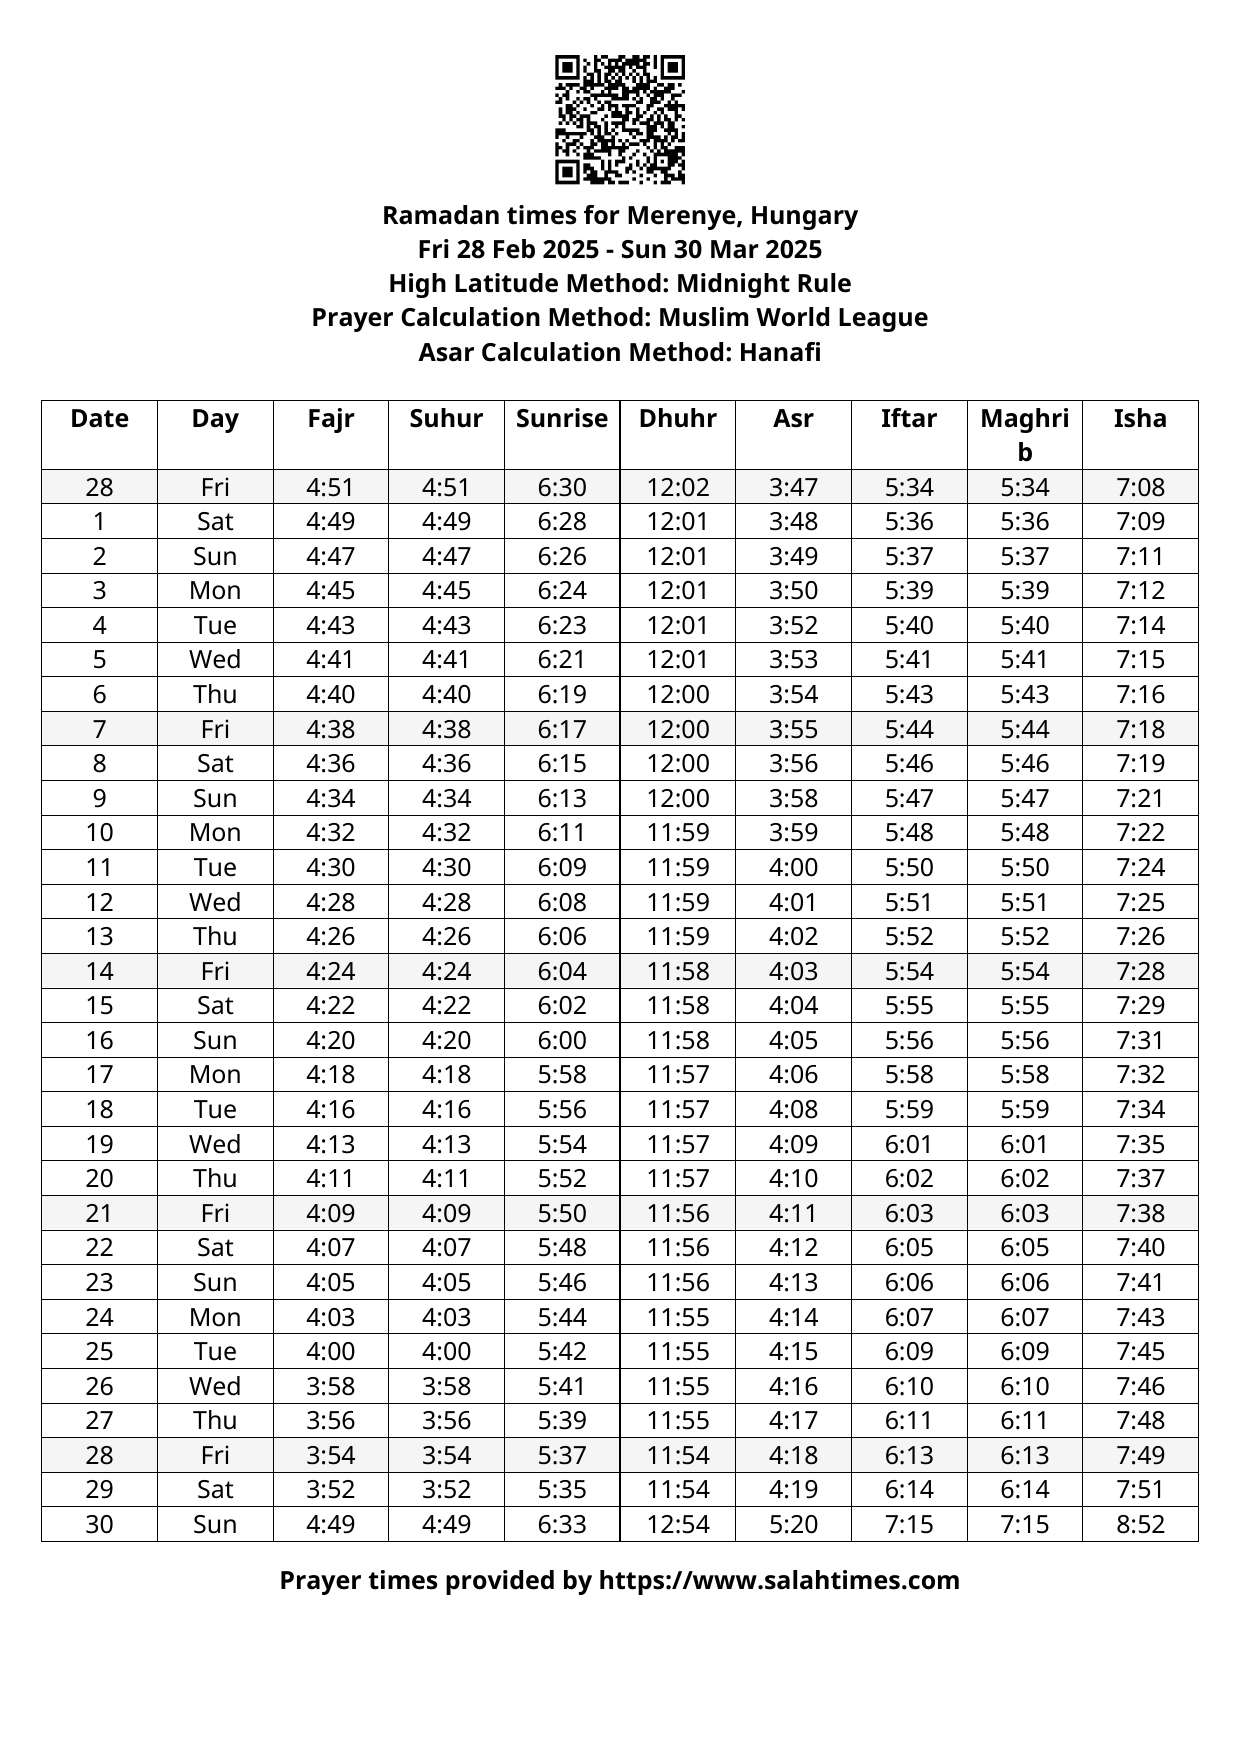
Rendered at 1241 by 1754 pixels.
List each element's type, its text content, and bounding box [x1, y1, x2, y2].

table_cell 6:26 [505, 539, 619, 572]
table_cell 8:52 [1083, 1507, 1198, 1541]
table_cell 6:10 [968, 1369, 1082, 1402]
table_cell Sat [158, 504, 273, 538]
table_cell 5:54 [852, 954, 967, 987]
text Ramadan times for Merenye, Hungary [42, 198, 1198, 232]
table_cell 6:01 [852, 1127, 967, 1160]
table_cell 5:37 [968, 539, 1082, 572]
table_cell 12 [42, 885, 157, 918]
table_cell 7:16 [1083, 677, 1198, 711]
table_cell 4:09 [736, 1127, 851, 1160]
table_cell 6:09 [852, 1334, 967, 1368]
table_cell 21 [42, 1196, 157, 1229]
table_cell 5:46 [505, 1265, 619, 1299]
table_cell 12:01 [621, 608, 735, 642]
table_cell 7:15 [1083, 643, 1198, 676]
table_cell 26 [42, 1369, 157, 1402]
table_cell 5:41 [968, 643, 1082, 676]
table_cell 5:48 [968, 816, 1082, 849]
table_cell Mon [158, 1058, 273, 1091]
table_cell 5:39 [852, 574, 967, 607]
table_cell 5:51 [852, 885, 967, 918]
table_cell 11:59 [621, 885, 735, 918]
table_cell 16 [42, 1023, 157, 1057]
table_cell 4:01 [736, 885, 851, 918]
table_cell 4:00 [736, 850, 851, 884]
table_cell 4:38 [274, 712, 388, 745]
table_cell 7:46 [1083, 1369, 1198, 1402]
table_cell 11:55 [621, 1369, 735, 1402]
table_cell Fri [158, 470, 273, 503]
table_cell 4:24 [274, 954, 388, 987]
table_cell 5:54 [968, 954, 1082, 987]
table_cell 3:56 [736, 746, 851, 780]
table_cell 3:52 [736, 608, 851, 642]
table_cell 4:24 [389, 954, 504, 987]
table_cell 4:49 [274, 1507, 388, 1541]
table_cell 6:02 [852, 1161, 967, 1195]
table_cell 11:56 [621, 1265, 735, 1299]
table_cell 7:49 [1083, 1438, 1198, 1472]
table_cell 4:20 [389, 1023, 504, 1057]
table_cell 4:11 [274, 1161, 388, 1195]
table_cell 4:34 [274, 781, 388, 814]
table_cell 6:06 [968, 1265, 1082, 1299]
table_cell 4:43 [389, 608, 504, 642]
table_cell Fri [158, 712, 273, 745]
table_cell 6:03 [968, 1196, 1082, 1229]
table_cell 6:13 [505, 781, 619, 814]
table_cell 12:01 [621, 539, 735, 572]
table_cell 7:18 [1083, 712, 1198, 745]
table_cell 4:26 [389, 919, 504, 953]
table_cell 5:59 [852, 1092, 967, 1126]
table_cell 4:40 [389, 677, 504, 711]
table_cell 30 [42, 1507, 157, 1541]
table_cell 6:09 [505, 850, 619, 884]
table_cell 9 [42, 781, 157, 814]
table_cell Thu [158, 1161, 273, 1195]
table_cell 4:04 [736, 989, 851, 1022]
table_cell 5:50 [852, 850, 967, 884]
table_cell 3:56 [389, 1404, 504, 1437]
table_cell 23 [42, 1265, 157, 1299]
table_cell 27 [42, 1404, 157, 1437]
table_cell 5:43 [852, 677, 967, 711]
table_cell Sun [158, 781, 273, 814]
table_cell 5:44 [505, 1300, 619, 1333]
table_cell 14 [42, 954, 157, 987]
table_cell 4:00 [274, 1334, 388, 1368]
table_cell Thu [158, 1404, 273, 1437]
table_header Maghrib [968, 401, 1082, 469]
table_cell 5:47 [968, 781, 1082, 814]
table_cell 5:39 [505, 1404, 619, 1437]
table_cell 4:36 [274, 746, 388, 780]
table_cell 3:59 [736, 816, 851, 849]
table_cell 4:18 [736, 1438, 851, 1472]
table_cell 5:50 [968, 850, 1082, 884]
table_cell 6:11 [505, 816, 619, 849]
table_cell 4:11 [736, 1196, 851, 1229]
table_cell Fri [158, 1438, 273, 1472]
table_cell Wed [158, 1127, 273, 1160]
table_cell 7:32 [1083, 1058, 1198, 1091]
table_cell 5:40 [852, 608, 967, 642]
table_cell 5:36 [852, 504, 967, 538]
table_cell 11:55 [621, 1300, 735, 1333]
table_cell 11 [42, 850, 157, 884]
table_cell 6:11 [852, 1404, 967, 1437]
table_cell 7:38 [1083, 1196, 1198, 1229]
table_cell 4:28 [274, 885, 388, 918]
table_cell 4:41 [274, 643, 388, 676]
table_cell 11:56 [621, 1231, 735, 1264]
table_cell 5:37 [852, 539, 967, 572]
table_cell 4:13 [389, 1127, 504, 1160]
table_cell 6:00 [505, 1023, 619, 1057]
table_cell 3:54 [389, 1438, 504, 1472]
table_cell 11:57 [621, 1127, 735, 1160]
table_cell 5:41 [505, 1369, 619, 1402]
table_cell 12:01 [621, 643, 735, 676]
table_cell 4:07 [389, 1231, 504, 1264]
table_cell 3:58 [736, 781, 851, 814]
table_cell 4:19 [736, 1473, 851, 1506]
table_cell 3:55 [736, 712, 851, 745]
table_cell 4:36 [389, 746, 504, 780]
table_cell 3:54 [274, 1438, 388, 1472]
table_cell 7:48 [1083, 1404, 1198, 1437]
table_cell 5:48 [505, 1231, 619, 1264]
table_cell 7:15 [852, 1507, 967, 1541]
table_cell 11:55 [621, 1334, 735, 1368]
text High Latitude Method: Midnight Rule [42, 266, 1198, 300]
table_cell 3:54 [736, 677, 851, 711]
table_cell 3:53 [736, 643, 851, 676]
table_cell 5:54 [505, 1127, 619, 1160]
table_cell 3 [42, 574, 157, 607]
table_cell 1 [42, 504, 157, 538]
table_cell 4:05 [389, 1265, 504, 1299]
table_cell 10 [42, 816, 157, 849]
table_cell Sun [158, 1023, 273, 1057]
table_cell 5:52 [968, 919, 1082, 953]
table_cell 4:26 [274, 919, 388, 953]
table_cell 11:58 [621, 954, 735, 987]
table_cell 7:22 [1083, 816, 1198, 849]
table_cell 6:03 [852, 1196, 967, 1229]
table_cell 6:10 [852, 1369, 967, 1402]
table_cell 6:09 [968, 1334, 1082, 1368]
table_cell 7:45 [1083, 1334, 1198, 1368]
table_cell 5:43 [968, 677, 1082, 711]
table_cell 6:24 [505, 574, 619, 607]
text Prayer times provided by https://www.salahtimes.com [42, 1563, 1198, 1597]
table_cell Mon [158, 816, 273, 849]
table_cell 4:03 [736, 954, 851, 987]
table_cell 5:37 [505, 1438, 619, 1472]
table_cell 6:23 [505, 608, 619, 642]
table_cell 4:51 [389, 470, 504, 503]
table_cell 4:09 [389, 1196, 504, 1229]
table_cell 11:59 [621, 816, 735, 849]
table_cell Tue [158, 850, 273, 884]
table_cell Sat [158, 1231, 273, 1264]
table_cell 4:12 [736, 1231, 851, 1264]
table_cell 4:20 [274, 1023, 388, 1057]
table_cell 12:00 [621, 781, 735, 814]
table_cell 4:18 [274, 1058, 388, 1091]
table_cell 4:00 [389, 1334, 504, 1368]
table_cell 3:52 [389, 1473, 504, 1506]
table_cell 5:56 [968, 1023, 1082, 1057]
table_cell 5:59 [968, 1092, 1082, 1126]
table_cell 4:05 [736, 1023, 851, 1057]
table_cell 11:59 [621, 919, 735, 953]
table_cell 4:06 [736, 1058, 851, 1091]
table_cell 4:22 [389, 989, 504, 1022]
table_cell 4:43 [274, 608, 388, 642]
table_cell 5:58 [968, 1058, 1082, 1091]
table_cell 29 [42, 1473, 157, 1506]
table_cell 4:11 [389, 1161, 504, 1195]
table_cell 11:55 [621, 1404, 735, 1437]
table_cell 8 [42, 746, 157, 780]
table_cell Wed [158, 643, 273, 676]
table_cell Wed [158, 1369, 273, 1402]
table_cell 13 [42, 919, 157, 953]
table_cell 11:57 [621, 1058, 735, 1091]
table_cell 6:02 [505, 989, 619, 1022]
table_cell 4:16 [736, 1369, 851, 1402]
table_cell Tue [158, 608, 273, 642]
table_cell 11:59 [621, 850, 735, 884]
table_cell Mon [158, 574, 273, 607]
table_header Fajr [274, 401, 388, 469]
table_cell 4:07 [274, 1231, 388, 1264]
table_cell 15 [42, 989, 157, 1022]
table_cell 4:49 [274, 504, 388, 538]
table_cell 6 [42, 677, 157, 711]
table_cell 2 [42, 539, 157, 572]
table_cell 5:46 [968, 746, 1082, 780]
table_cell 6:13 [968, 1438, 1082, 1472]
table_cell 7:11 [1083, 539, 1198, 572]
table_cell 20 [42, 1161, 157, 1195]
table_cell 17 [42, 1058, 157, 1091]
table_cell 6:17 [505, 712, 619, 745]
table_cell 4:13 [736, 1265, 851, 1299]
table_cell Thu [158, 919, 273, 953]
table_cell 7:37 [1083, 1161, 1198, 1195]
table_cell 19 [42, 1127, 157, 1160]
table_cell 3:58 [389, 1369, 504, 1402]
table_cell 4:28 [389, 885, 504, 918]
table_cell 25 [42, 1334, 157, 1368]
table_cell 6:28 [505, 504, 619, 538]
table_cell 3:48 [736, 504, 851, 538]
table_cell Fri [158, 1196, 273, 1229]
table_cell 5:58 [505, 1058, 619, 1091]
table_cell 6:06 [852, 1265, 967, 1299]
table_cell 4:15 [736, 1334, 851, 1368]
table_cell 6:05 [968, 1231, 1082, 1264]
table_cell 4:49 [389, 1507, 504, 1541]
table_cell 7:43 [1083, 1300, 1198, 1333]
table_cell 5:36 [968, 504, 1082, 538]
table_cell 6:14 [968, 1473, 1082, 1506]
table_cell 4:05 [274, 1265, 388, 1299]
table_cell 6:33 [505, 1507, 619, 1541]
table_cell 18 [42, 1092, 157, 1126]
table_cell 4:08 [736, 1092, 851, 1126]
table_cell 5:35 [505, 1473, 619, 1506]
table_cell Sat [158, 1473, 273, 1506]
table_cell 4:34 [389, 781, 504, 814]
table_cell 3:56 [274, 1404, 388, 1437]
table_cell 4:51 [274, 470, 388, 503]
table_header Day [158, 401, 273, 469]
table_cell 4:49 [389, 504, 504, 538]
table_cell 7 [42, 712, 157, 745]
table_cell 4:13 [274, 1127, 388, 1160]
table_cell 4:47 [389, 539, 504, 572]
table_cell 12:02 [621, 470, 735, 503]
table_cell 6:07 [968, 1300, 1082, 1333]
table_cell 5:34 [852, 470, 967, 503]
table_cell 6:04 [505, 954, 619, 987]
table_cell 7:09 [1083, 504, 1198, 538]
table_cell 11:56 [621, 1196, 735, 1229]
table_cell 5:58 [852, 1058, 967, 1091]
table_cell 5:40 [968, 608, 1082, 642]
table_cell 5:41 [852, 643, 967, 676]
table_cell 7:14 [1083, 608, 1198, 642]
table_cell 4 [42, 608, 157, 642]
table_header Date [42, 401, 157, 469]
table_cell 6:30 [505, 470, 619, 503]
table_cell 6:21 [505, 643, 619, 676]
table_cell 4:38 [389, 712, 504, 745]
table_cell 4:45 [274, 574, 388, 607]
table_cell 24 [42, 1300, 157, 1333]
table_cell 6:02 [968, 1161, 1082, 1195]
table_cell 7:35 [1083, 1127, 1198, 1160]
table_cell 4:16 [274, 1092, 388, 1126]
table_cell 3:47 [736, 470, 851, 503]
text Prayer Calculation Method: Muslim World League [42, 300, 1198, 334]
table_cell 5:46 [852, 746, 967, 780]
table_cell 11:54 [621, 1473, 735, 1506]
table_cell 4:45 [389, 574, 504, 607]
table_cell 4:30 [274, 850, 388, 884]
table_cell 7:28 [1083, 954, 1198, 987]
table_cell 12:00 [621, 712, 735, 745]
table_cell 6:07 [852, 1300, 967, 1333]
table_cell 5:51 [968, 885, 1082, 918]
table_cell 7:12 [1083, 574, 1198, 607]
table_cell 7:34 [1083, 1092, 1198, 1126]
table_cell 4:03 [274, 1300, 388, 1333]
table_cell Sat [158, 746, 273, 780]
table_cell 4:32 [274, 816, 388, 849]
table_cell 11:57 [621, 1161, 735, 1195]
table_cell 5:39 [968, 574, 1082, 607]
table_cell 22 [42, 1231, 157, 1264]
table_cell 28 [42, 470, 157, 503]
table_cell 4:22 [274, 989, 388, 1022]
table_cell Tue [158, 1334, 273, 1368]
table_cell 7:15 [968, 1507, 1082, 1541]
table_cell 4:32 [389, 816, 504, 849]
table_cell 12:00 [621, 746, 735, 780]
table_cell Fri [158, 954, 273, 987]
table_cell Mon [158, 1300, 273, 1333]
table_cell 6:01 [968, 1127, 1082, 1160]
table_cell 4:02 [736, 919, 851, 953]
table_cell 5 [42, 643, 157, 676]
text Asar Calculation Method: Hanafi [42, 334, 1198, 368]
picture [542, 41, 699, 198]
table_cell 4:10 [736, 1161, 851, 1195]
table_cell 6:13 [852, 1438, 967, 1472]
table_cell 7:19 [1083, 746, 1198, 780]
table_cell 7:41 [1083, 1265, 1198, 1299]
table_cell 6:14 [852, 1473, 967, 1506]
table_cell 6:15 [505, 746, 619, 780]
table_cell 5:44 [852, 712, 967, 745]
table_cell 7:21 [1083, 781, 1198, 814]
table_cell 5:55 [968, 989, 1082, 1022]
table_cell 4:09 [274, 1196, 388, 1229]
table_cell 3:50 [736, 574, 851, 607]
table_cell Sun [158, 539, 273, 572]
table_cell 6:05 [852, 1231, 967, 1264]
table_cell 5:56 [505, 1092, 619, 1126]
table_cell 5:56 [852, 1023, 967, 1057]
table_cell 4:41 [389, 643, 504, 676]
table_cell Thu [158, 677, 273, 711]
table_cell 4:03 [389, 1300, 504, 1333]
table_header Sunrise [505, 401, 619, 469]
table_header Suhur [389, 401, 504, 469]
table_cell Sat [158, 989, 273, 1022]
table_cell 3:58 [274, 1369, 388, 1402]
table_cell 11:54 [621, 1438, 735, 1472]
table_cell 11:58 [621, 1023, 735, 1057]
table_header Isha [1083, 401, 1198, 469]
table_cell 5:44 [968, 712, 1082, 745]
table_cell 5:52 [852, 919, 967, 953]
table_cell 7:51 [1083, 1473, 1198, 1506]
table_cell 4:17 [736, 1404, 851, 1437]
table_cell 6:06 [505, 919, 619, 953]
table_cell 12:01 [621, 504, 735, 538]
table_header Asr [736, 401, 851, 469]
table_cell Sun [158, 1507, 273, 1541]
table_cell 7:29 [1083, 989, 1198, 1022]
table_header Iftar [852, 401, 967, 469]
table_cell 6:11 [968, 1404, 1082, 1437]
table_cell 5:52 [505, 1161, 619, 1195]
table_cell 6:19 [505, 677, 619, 711]
table_cell 4:47 [274, 539, 388, 572]
table_cell Tue [158, 1092, 273, 1126]
table_cell 5:48 [852, 816, 967, 849]
table_cell 7:24 [1083, 850, 1198, 884]
table_cell 7:26 [1083, 919, 1198, 953]
table_cell 6:08 [505, 885, 619, 918]
table_cell 7:40 [1083, 1231, 1198, 1264]
table_cell 4:30 [389, 850, 504, 884]
table_cell 5:34 [968, 470, 1082, 503]
table_cell Sun [158, 1265, 273, 1299]
table_cell 28 [42, 1438, 157, 1472]
table_cell 12:01 [621, 574, 735, 607]
table_cell 12:00 [621, 677, 735, 711]
table_cell 4:40 [274, 677, 388, 711]
table_cell 7:31 [1083, 1023, 1198, 1057]
table_cell 11:58 [621, 989, 735, 1022]
table_cell 4:16 [389, 1092, 504, 1126]
table_cell 3:49 [736, 539, 851, 572]
table_cell Wed [158, 885, 273, 918]
table_cell 5:55 [852, 989, 967, 1022]
text Fri 28 Feb 2025 - Sun 30 Mar 2025 [42, 232, 1198, 266]
table_cell 5:50 [505, 1196, 619, 1229]
table_cell 5:47 [852, 781, 967, 814]
table_cell 11:57 [621, 1092, 735, 1126]
table_cell 7:25 [1083, 885, 1198, 918]
table_cell 5:20 [736, 1507, 851, 1541]
table_cell 4:14 [736, 1300, 851, 1333]
table_header Dhuhr [621, 401, 735, 469]
table_cell 4:18 [389, 1058, 504, 1091]
table_cell 3:52 [274, 1473, 388, 1506]
table_cell 12:54 [621, 1507, 735, 1541]
table_cell 5:42 [505, 1334, 619, 1368]
table_cell 7:08 [1083, 470, 1198, 503]
